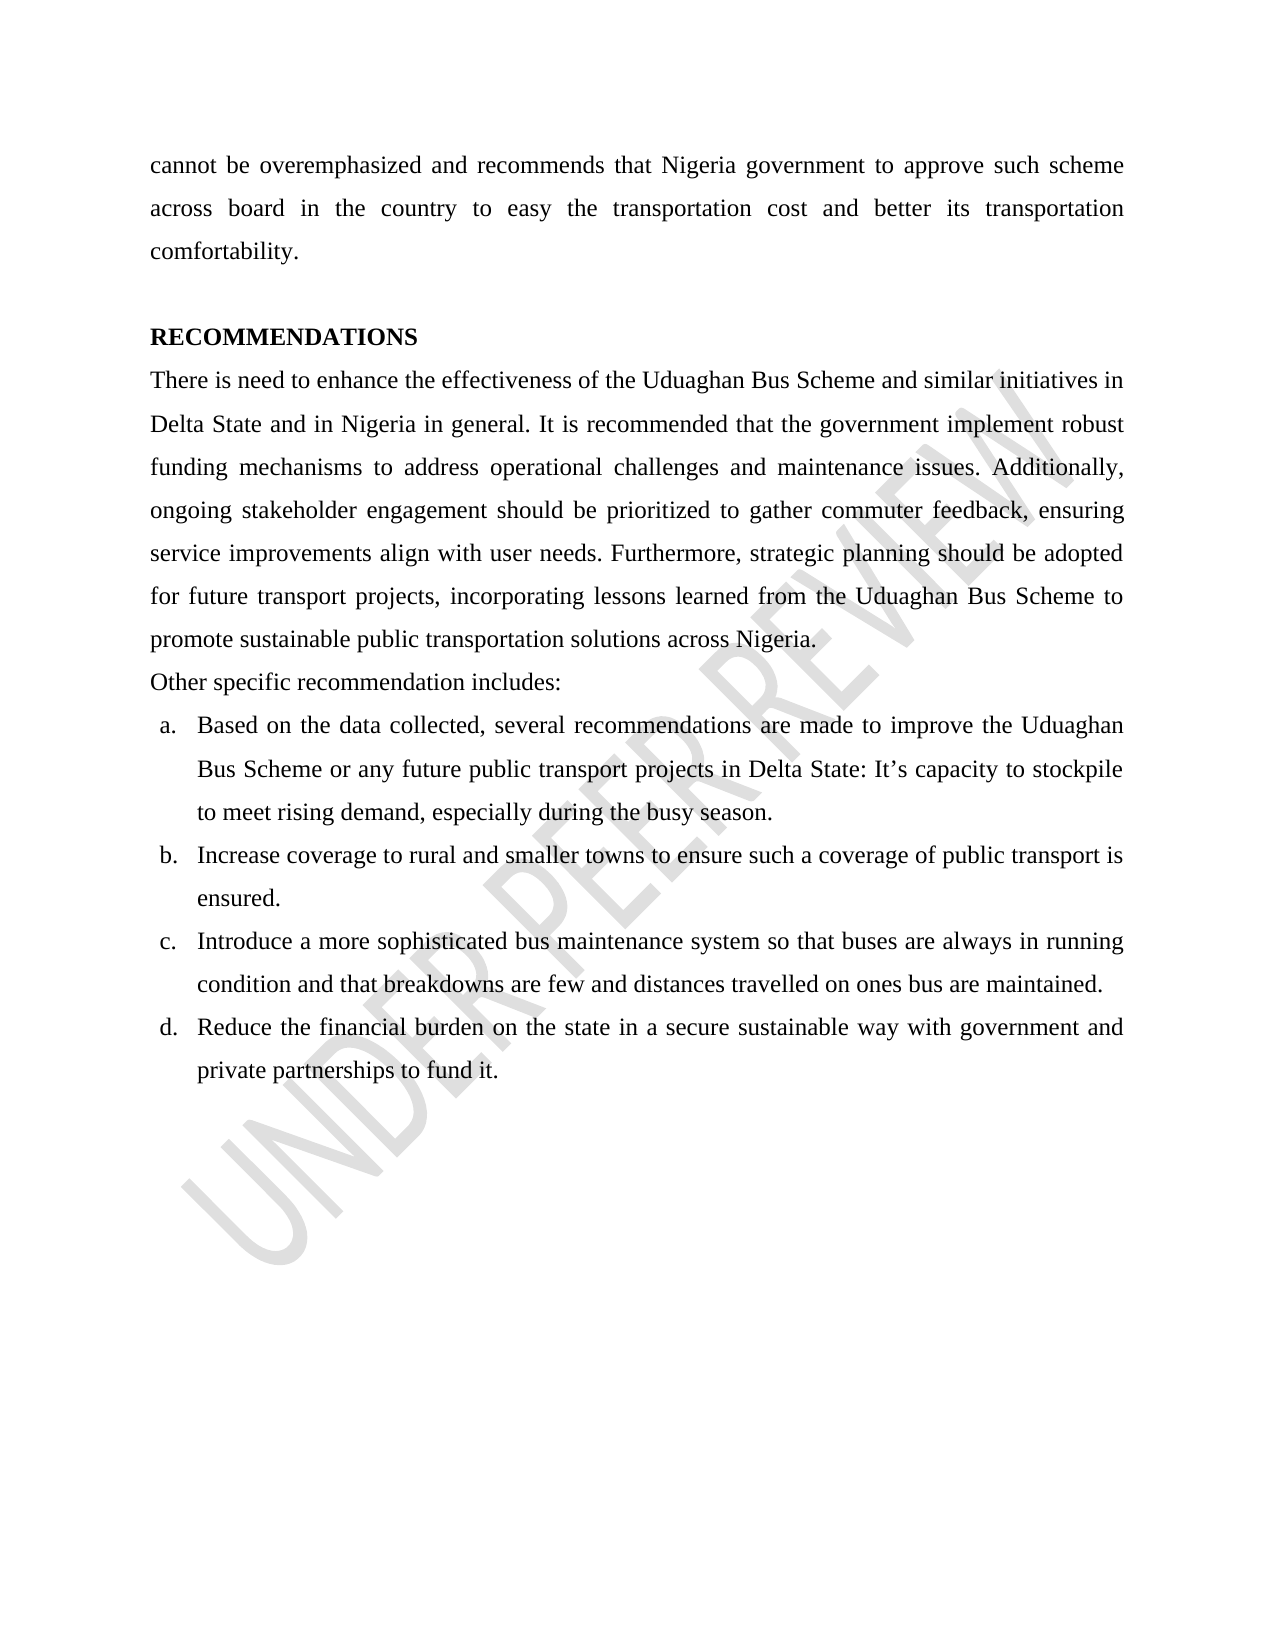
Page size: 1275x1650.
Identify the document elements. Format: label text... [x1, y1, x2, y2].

list Introduce a more sophisticated bus maintenance system so that buses are always in running condition and that breakdowns are few and distances travelled on ones bus are maintained. [159, 926, 1125, 998]
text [150, 150, 1125, 265]
list Reduce the financial burden on the state in a secure sustainable way with government and private partnerships to fund it. [159, 1012, 1125, 1084]
list Based on the data collected, several recommendations are made to improve the Uduaghan Bus Scheme or any future public transport projects in Delta State: It’s capacity to stockpile to meet rising demand, especially during the busy season. [159, 711, 1125, 826]
text There is need to enhance the effectiveness of the Uduaghan Bus Scheme and similar initiatives in Delta State and in Nigeria in general. It is recommended that the government implement robust funding mechanisms to address operational challenges and maintenance issues. Additionally, ongoing stakeholder engagement should be prioritized to gather commuter feedback, ensuring service improvements align with user needs. Furthermore, strategic planning should be adopted for future transport projects, incorporating lessons learned from the Uduaghan Bus Scheme to promote sustainable public transportation solutions across Nigeria. [150, 366, 1125, 653]
text Other specific recommendation includes: [150, 667, 1125, 696]
text RECOMMENDATIONS [150, 322, 1125, 351]
list Increase coverage to rural and smaller towns to ensure such a coverage of public transport is ensured. [159, 840, 1125, 912]
